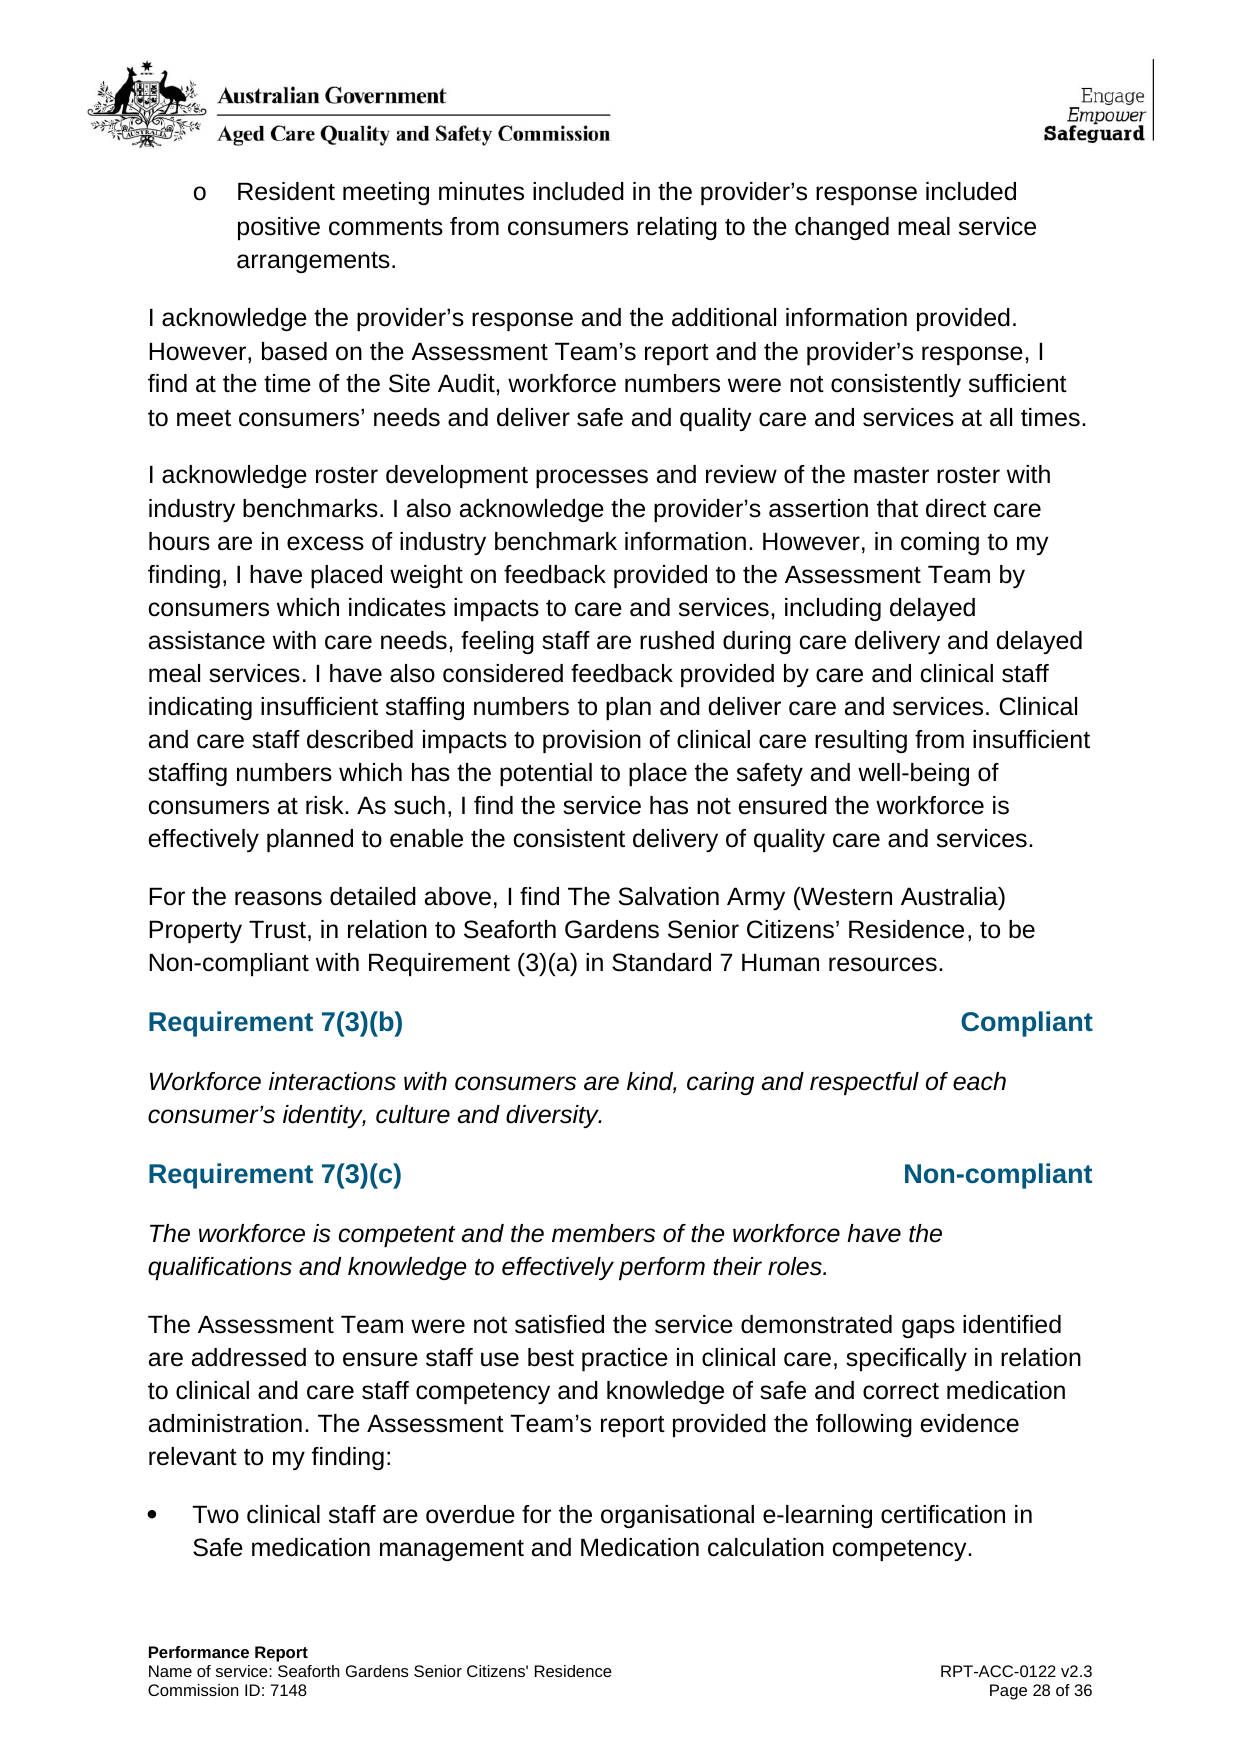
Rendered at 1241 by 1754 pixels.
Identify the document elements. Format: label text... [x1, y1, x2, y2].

text For the reasons detailed above, I find The Salvation Army (Western Australia) Property Trust, in relation to Seaforth Gardens Senior Citizens’ Residence, to be Non-compliant with Requirement (3)(a) in Standard 7 Human resources. [148, 882, 1092, 977]
list Resident meeting minutes included in the provider’s response included positive comments from consumers relating to the changed meal service arrangements. [192, 177, 1092, 274]
text The Assessment Team were not satisfied the service demonstrated gaps identified are addressed to ensure staff use best practice in clinical care, specifically in relation to clinical and care staff competency and knowledge of safe and correct medication administration. The Assessment Team’s report provided the following evidence relevant to my finding: [148, 1310, 1092, 1471]
text Requirement 7(3)(c) Non-compliant [148, 1158, 1092, 1189]
text I acknowledge the provider’s response and the additional information provided. However, based on the Assessment Team’s report and the provider’s response, I find at the time of the Site Audit, workforce numbers were not consistently sufficient to meet consumers’ needs and deliver safe and quality care and services at all times. [148, 303, 1092, 431]
text The workforce is competent and the members of the workforce have the qualifications and knowledge to effectively perform their roles. [148, 1219, 1092, 1281]
text I acknowledge roster development processes and review of the master roster with industry benchmarks. I also acknowledge the provider’s assertion that direct care hours are in excess of industry benchmark information. However, in coming to my finding, I have placed weight on feedback provided to the Assessment Team by consumers which indicates impacts to care and services, including delayed assistance with care needs, feeling staff are rushed during care delivery and delayed meal services. I have also considered feedback provided by care and clinical staff indicating insufficient staffing numbers to plan and deliver care and services. Clinical and care staff described impacts to provision of clinical care resulting from insufficient staffing numbers which has the potential to place the safety and well-being of consumers at risk. As such, I find the service has not ensured the workforce is effectively planned to enable the consistent delivery of quality care and services. [148, 461, 1092, 852]
text Requirement 7(3)(b) Compliant [148, 1006, 1092, 1037]
picture [1, 0, 1241, 169]
text Workforce interactions with consumers are kind, caring and respectful of each consumer’s identity, culture and diversity. [148, 1067, 1092, 1128]
